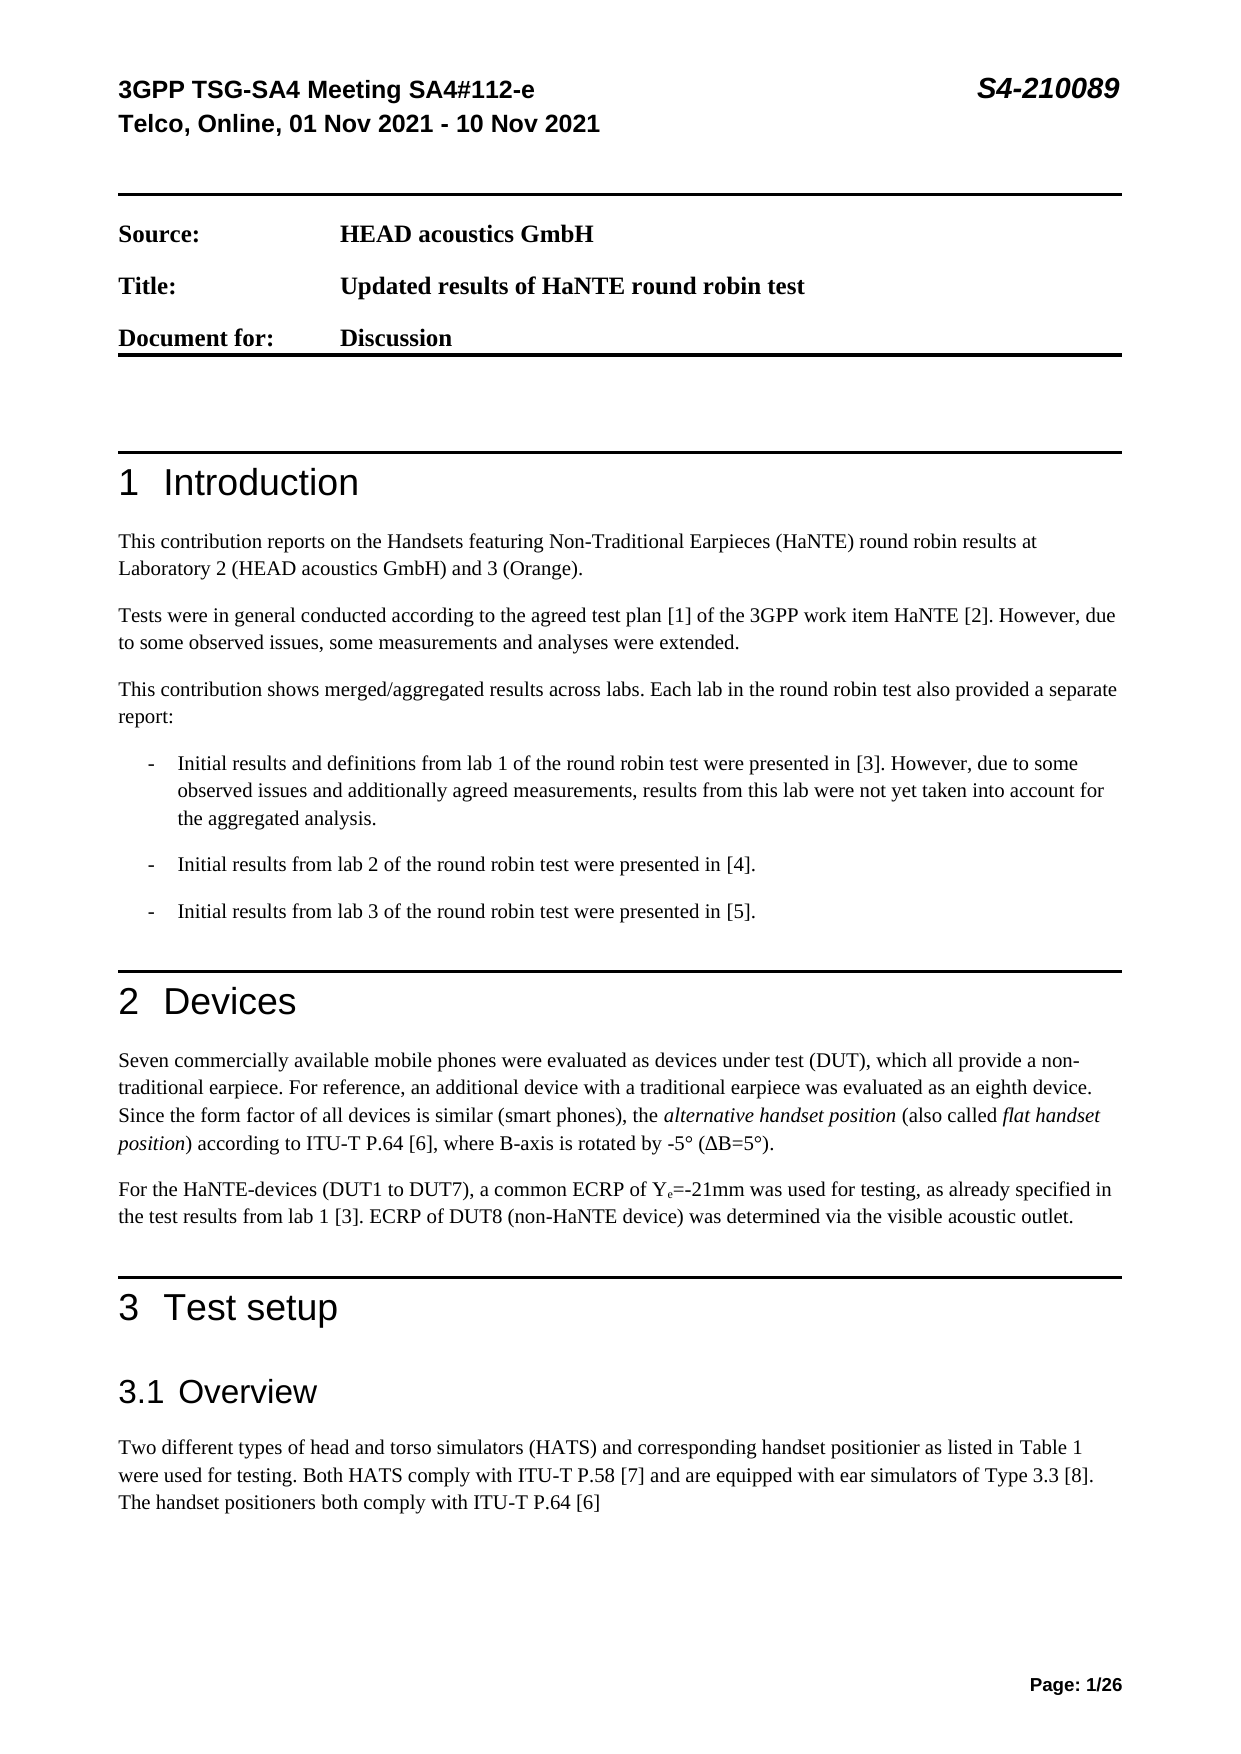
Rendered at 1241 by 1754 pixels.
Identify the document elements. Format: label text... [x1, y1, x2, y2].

text This contribution reports on the Handsets featuring Non-Traditional Earpieces (HaNTE) round robin results at Laboratory 2 (HEAD acoustics GmbH) and 3 (Orange). [118, 529, 1122, 580]
text Title: Updated results of HaNTE round robin test [118, 271, 1122, 300]
text Document for: Discussion [118, 323, 1122, 353]
subtitle Introduction [118, 454, 1122, 503]
text This contribution shows merged/aggregated results across labs. Each lab in the round robin test also provided a separate report: [118, 677, 1122, 728]
text Two different types of head and torso simulators (HATS) and corresponding handset positionier as listed in Table 1 were used for testing. Both HATS comply with ITU-T P.58 and are equipped with ear simulators of Type 3.3 . The handset positioners both comply with ITU-T P.64 [118, 1435, 1122, 1514]
text Seven commercially available mobile phones were evaluated as devices under test (DUT), which all provide a non-traditional earpiece. For reference, an additional device with a traditional earpiece was evaluated as an eighth device. Since the form factor of all devices is similar (smart phones), the alternative handset position (also called flat handset position) according to ITU-T P.64 , where B-axis is rotated by -5° (∆B=5°). [118, 1048, 1122, 1154]
text Source: HEAD acoustics GmbH [118, 219, 1122, 248]
text - Initial results from lab 2 of the round robin test were presented in . [148, 852, 1122, 876]
subtitle Overview [118, 1372, 1122, 1411]
subtitle Test setup [118, 1279, 1122, 1328]
text - Initial results and definitions from lab 1 of the round robin test were presented in . However, due to some observed issues and additionally agreed measurements, results from this lab were not yet taken into account for the aggregated analysis. [148, 751, 1122, 830]
text - Initial results from lab 3 of the round robin test were presented in . [148, 898, 1122, 923]
text Tests were in general conducted according to the agreed test plan of the 3GPP work item HaNTE . However, due to some observed issues, some measurements and analyses were extended. [118, 603, 1122, 654]
text For the HaNTE-devices (DUT1 to DUT7), a common ECRP of Ye=-21mm was used for testing, as already specified in the test results from lab 1 . ECRP of DUT8 (non-HaNTE device) was determined via the visible acoustic outlet. [118, 1177, 1122, 1228]
subtitle Devices [118, 973, 1122, 1022]
